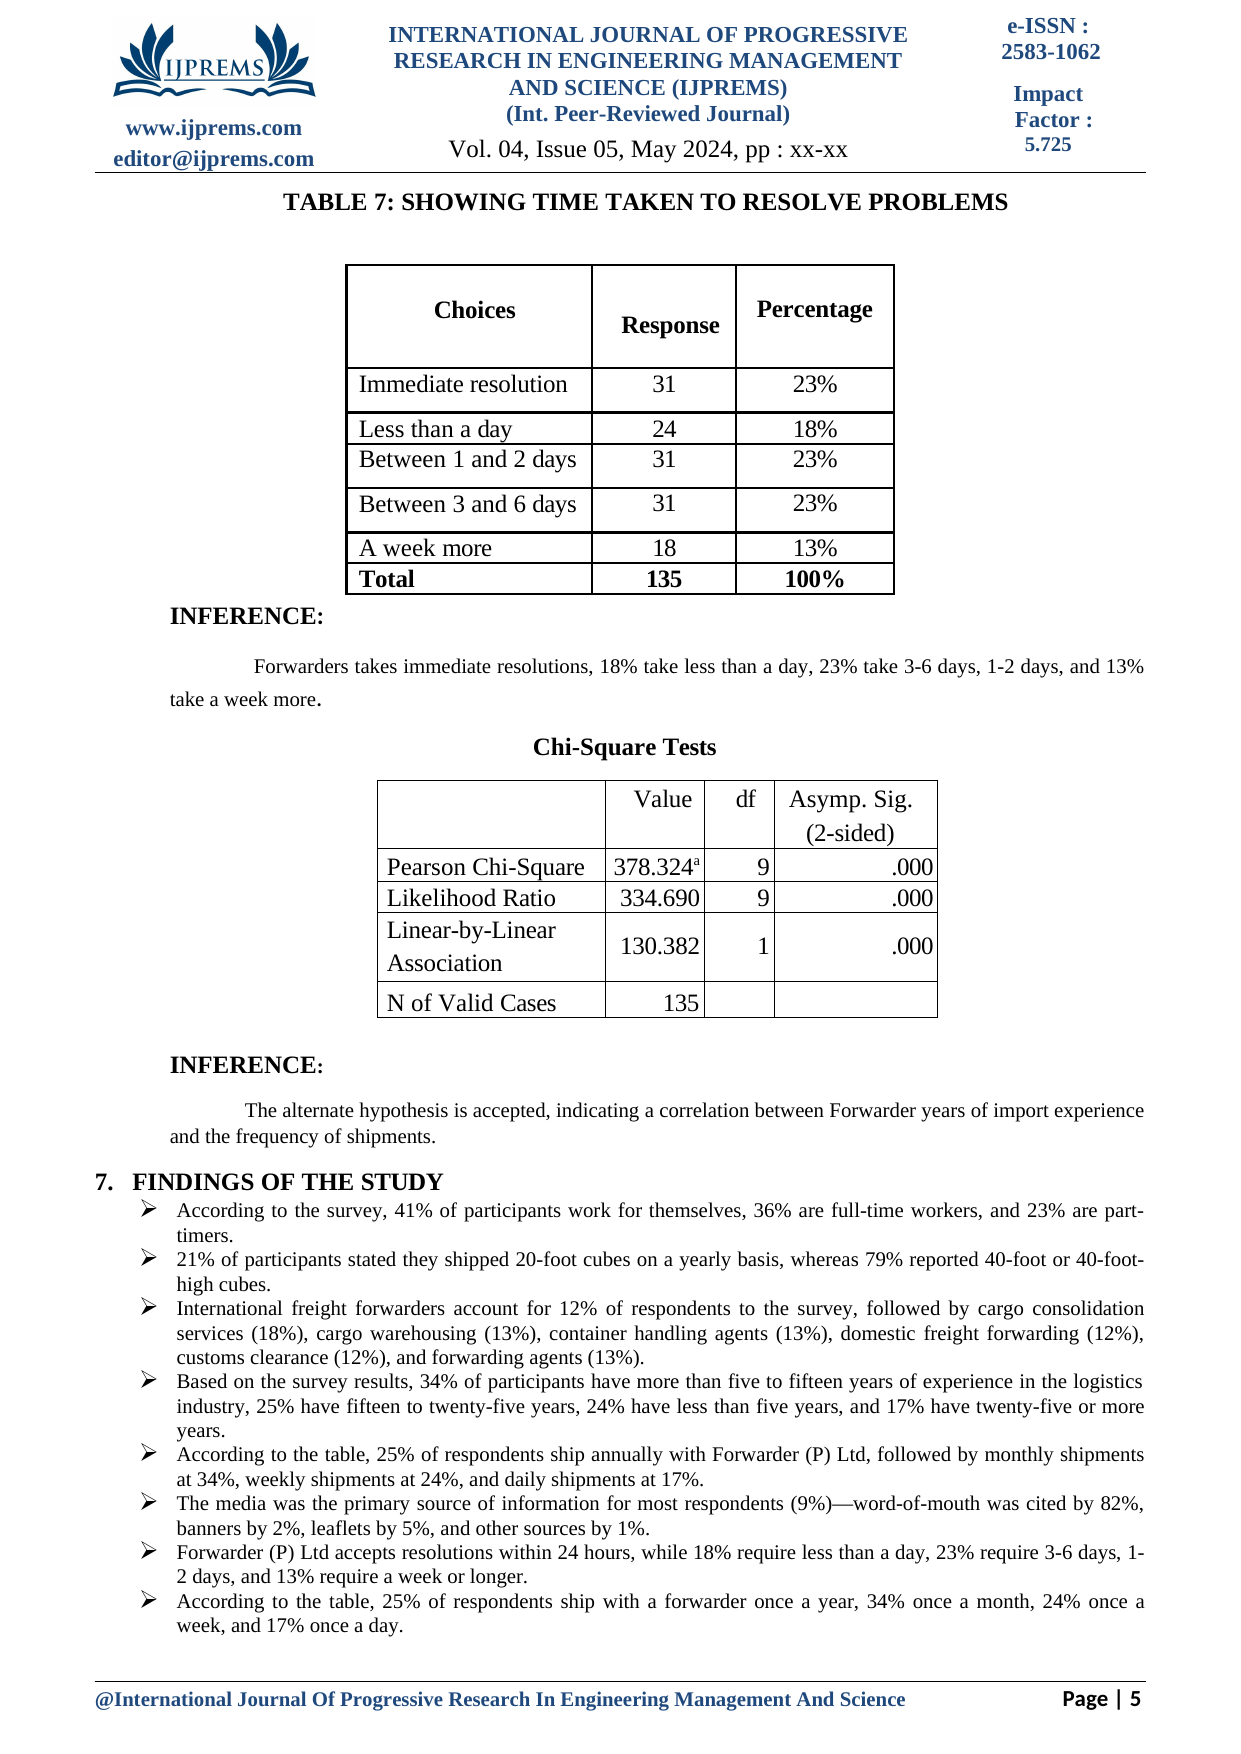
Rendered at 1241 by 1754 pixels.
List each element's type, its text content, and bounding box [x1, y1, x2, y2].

table_header df [705, 781, 774, 848]
table_cell 100% [737, 564, 893, 593]
text Forwarders takes immediate resolutions, 18% take less than a day, 23% take 3-6 days, 1-2 days, and 13% take a week more. [169, 649, 1146, 713]
list FINDINGS OF THE STUDY [94, 1167, 1145, 1195]
table_cell 23% [737, 489, 893, 531]
table_cell Likelihood Ratio [378, 882, 605, 912]
text Chi-Square Tests [104, 732, 1146, 761]
list According to the survey, 41% of participants work for themselves, 36% are full-time workers, and 23% are part-timers. [139, 1198, 1146, 1247]
text INFERENCE: [169, 1050, 1146, 1079]
list The media was the primary source of information for most respondents (9%)—word-of-mouth was cited by 82%, banners by 2%, leaflets by 5%, and other sources by 1%. [139, 1491, 1146, 1539]
table_cell N of Valid Cases [378, 982, 605, 1017]
table_header [378, 781, 605, 848]
table_cell .000 [775, 849, 937, 881]
table_header Value [606, 781, 704, 848]
table_cell 9 [705, 849, 774, 881]
table_cell Between 1 and 2 days [348, 445, 591, 487]
table_cell [775, 982, 937, 1017]
table_cell 135 [606, 982, 704, 1017]
table_header Choices [348, 266, 591, 367]
picture [111, 16, 317, 106]
text INFERENCE: [94, 600, 1146, 630]
text The alternate hypothesis is accepted, indicating a correlation between Forwarder years of import experience and the frequency of shipments. [169, 1098, 1146, 1148]
table_cell 13% [737, 534, 893, 562]
table_cell Immediate resolution [348, 369, 591, 411]
list 21% of participants stated they shipped 20-foot cubes on a yearly basis, whereas 79% reported 40-foot or 40-foot-high cubes. [139, 1247, 1146, 1296]
table_cell 31 [593, 369, 735, 411]
table_cell 23% [737, 369, 893, 411]
list According to the table, 25% of respondents ship with a forwarder once a year, 34% once a month, 24% once a week, and 17% once a day. [139, 1588, 1146, 1637]
table_cell Pearson Chi-Square [378, 849, 605, 881]
table_cell Total [348, 564, 591, 593]
table_cell 31 [593, 489, 735, 531]
table_cell 18 [593, 534, 735, 562]
table_cell .000 [775, 882, 937, 912]
table_cell 9 [705, 882, 774, 912]
table_cell [705, 982, 774, 1017]
table_cell 378.324a [606, 849, 704, 881]
table_cell 135 [593, 564, 735, 593]
list Based on the survey results, 34% of participants have more than five to fifteen years of experience in the logistics industry, 25% have fifteen to twenty-five years, 24% have less than five years, and 17% have twenty-five or more years. [139, 1369, 1146, 1442]
table_header Percentage [737, 266, 893, 367]
list According to the table, 25% of respondents ship annually with Forwarder (P) Ltd, followed by monthly shipments at 34%, weekly shipments at 24%, and daily shipments at 17%. [139, 1442, 1146, 1491]
table_cell 334.690 [606, 882, 704, 912]
table_header Response [593, 266, 735, 367]
table_cell Between 3 and 6 days [348, 489, 591, 531]
table_cell .000 [775, 913, 937, 981]
table_cell 24 [593, 414, 735, 442]
text TABLE 7: SHOWING TIME TAKEN TO RESOLVE PROBLEMS [146, 187, 1146, 216]
table_cell 31 [593, 445, 735, 487]
table_cell A week more [348, 534, 591, 562]
table_cell 23% [737, 445, 893, 487]
table_cell Linear-by-Linear Association [378, 913, 605, 981]
table_cell 18% [737, 414, 893, 442]
table_cell 1 [705, 913, 774, 981]
table_header Asymp. Sig. (2-sided) [775, 781, 937, 848]
table_cell Less than a day [348, 414, 591, 442]
table_cell 130.382 [606, 913, 704, 981]
list Forwarder (P) Ltd accepts resolutions within 24 hours, while 18% require less than a day, 23% require 3-6 days, 1-2 days, and 13% require a week or longer. [139, 1539, 1146, 1588]
list International freight forwarders account for 12% of respondents to the survey, followed by cargo consolidation services (18%), cargo warehousing (13%), container handling agents (13%), domestic freight forwarding (12%), customs clearance (12%), and forwarding agents (13%). [139, 1296, 1146, 1369]
